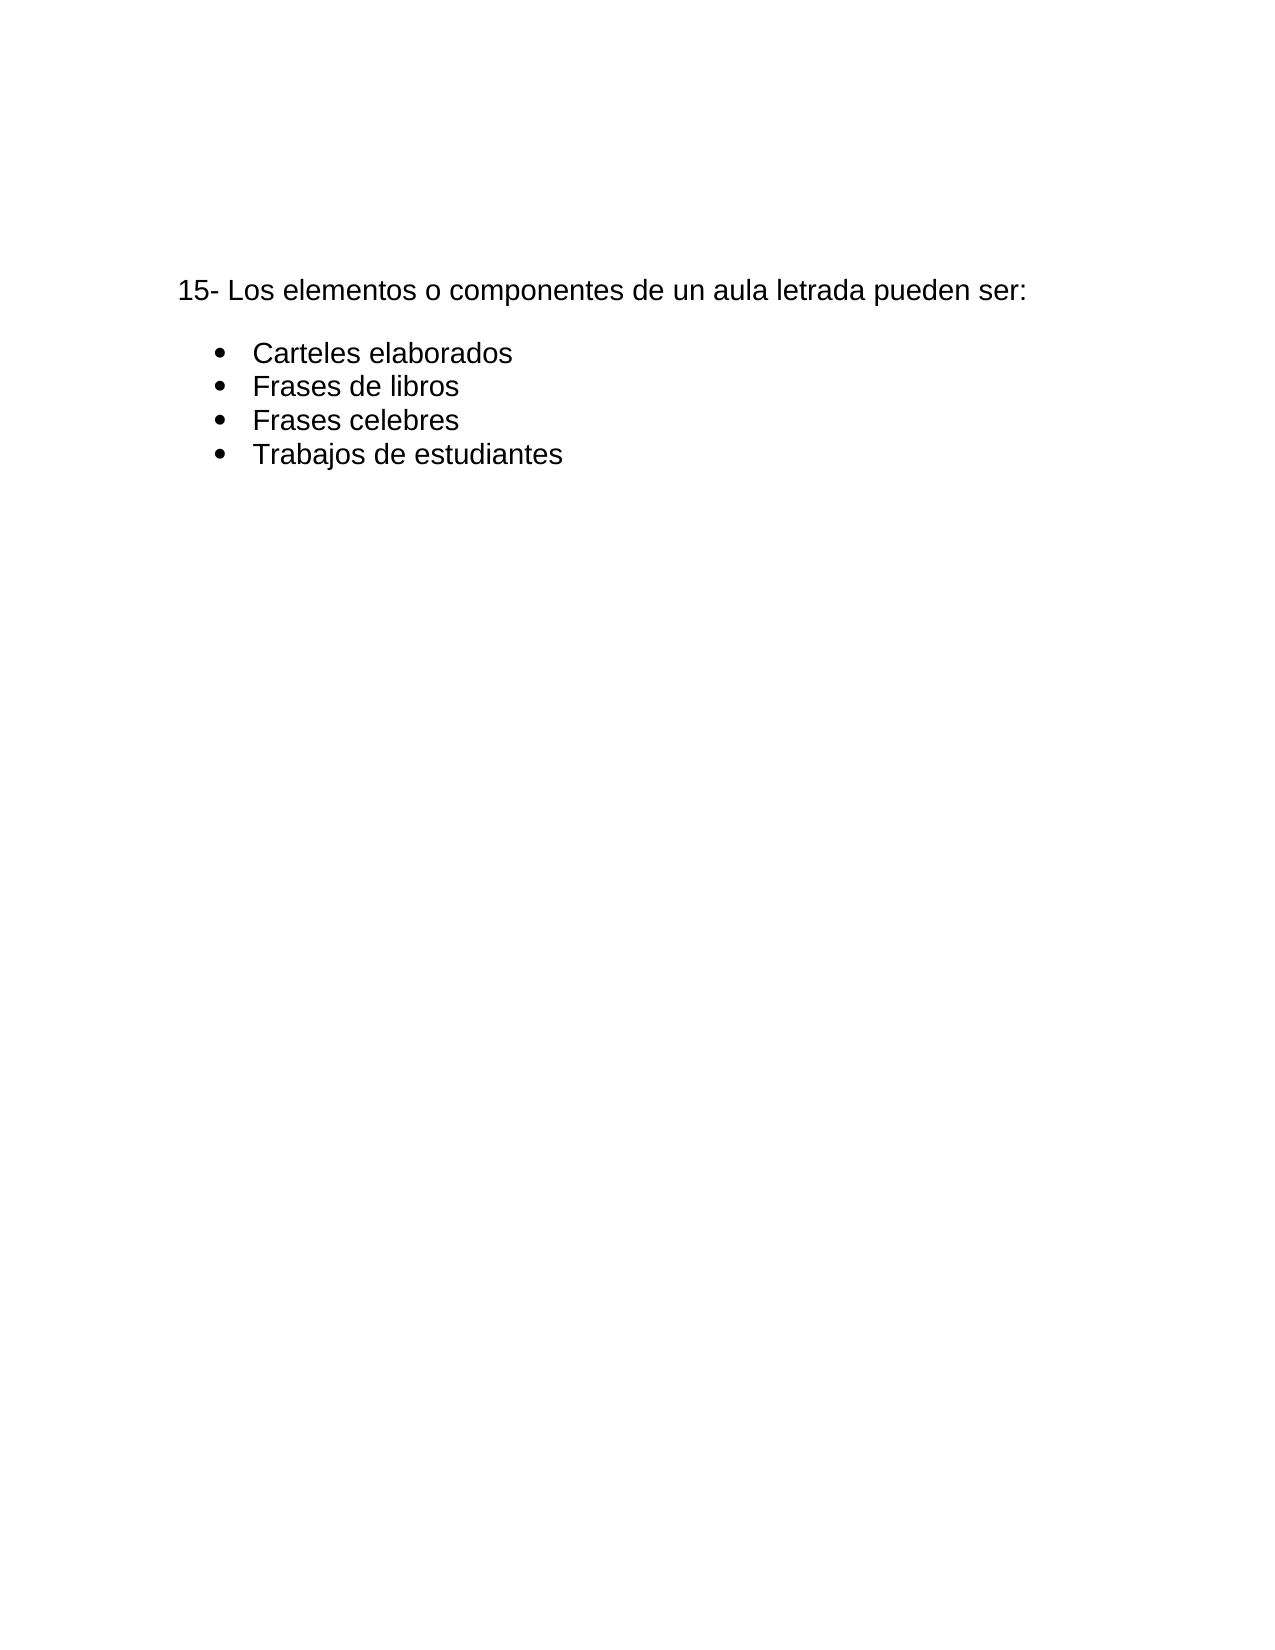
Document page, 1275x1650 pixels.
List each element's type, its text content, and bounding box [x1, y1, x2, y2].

text 15- Los elementos o componentes de un aula letrada pueden ser: [177, 273, 1098, 307]
list Frases celebres [215, 403, 1098, 437]
list Carteles elaborados [215, 336, 1098, 369]
list Trabajos de estudiantes [215, 437, 1098, 471]
list Frases de libros [215, 369, 1098, 403]
